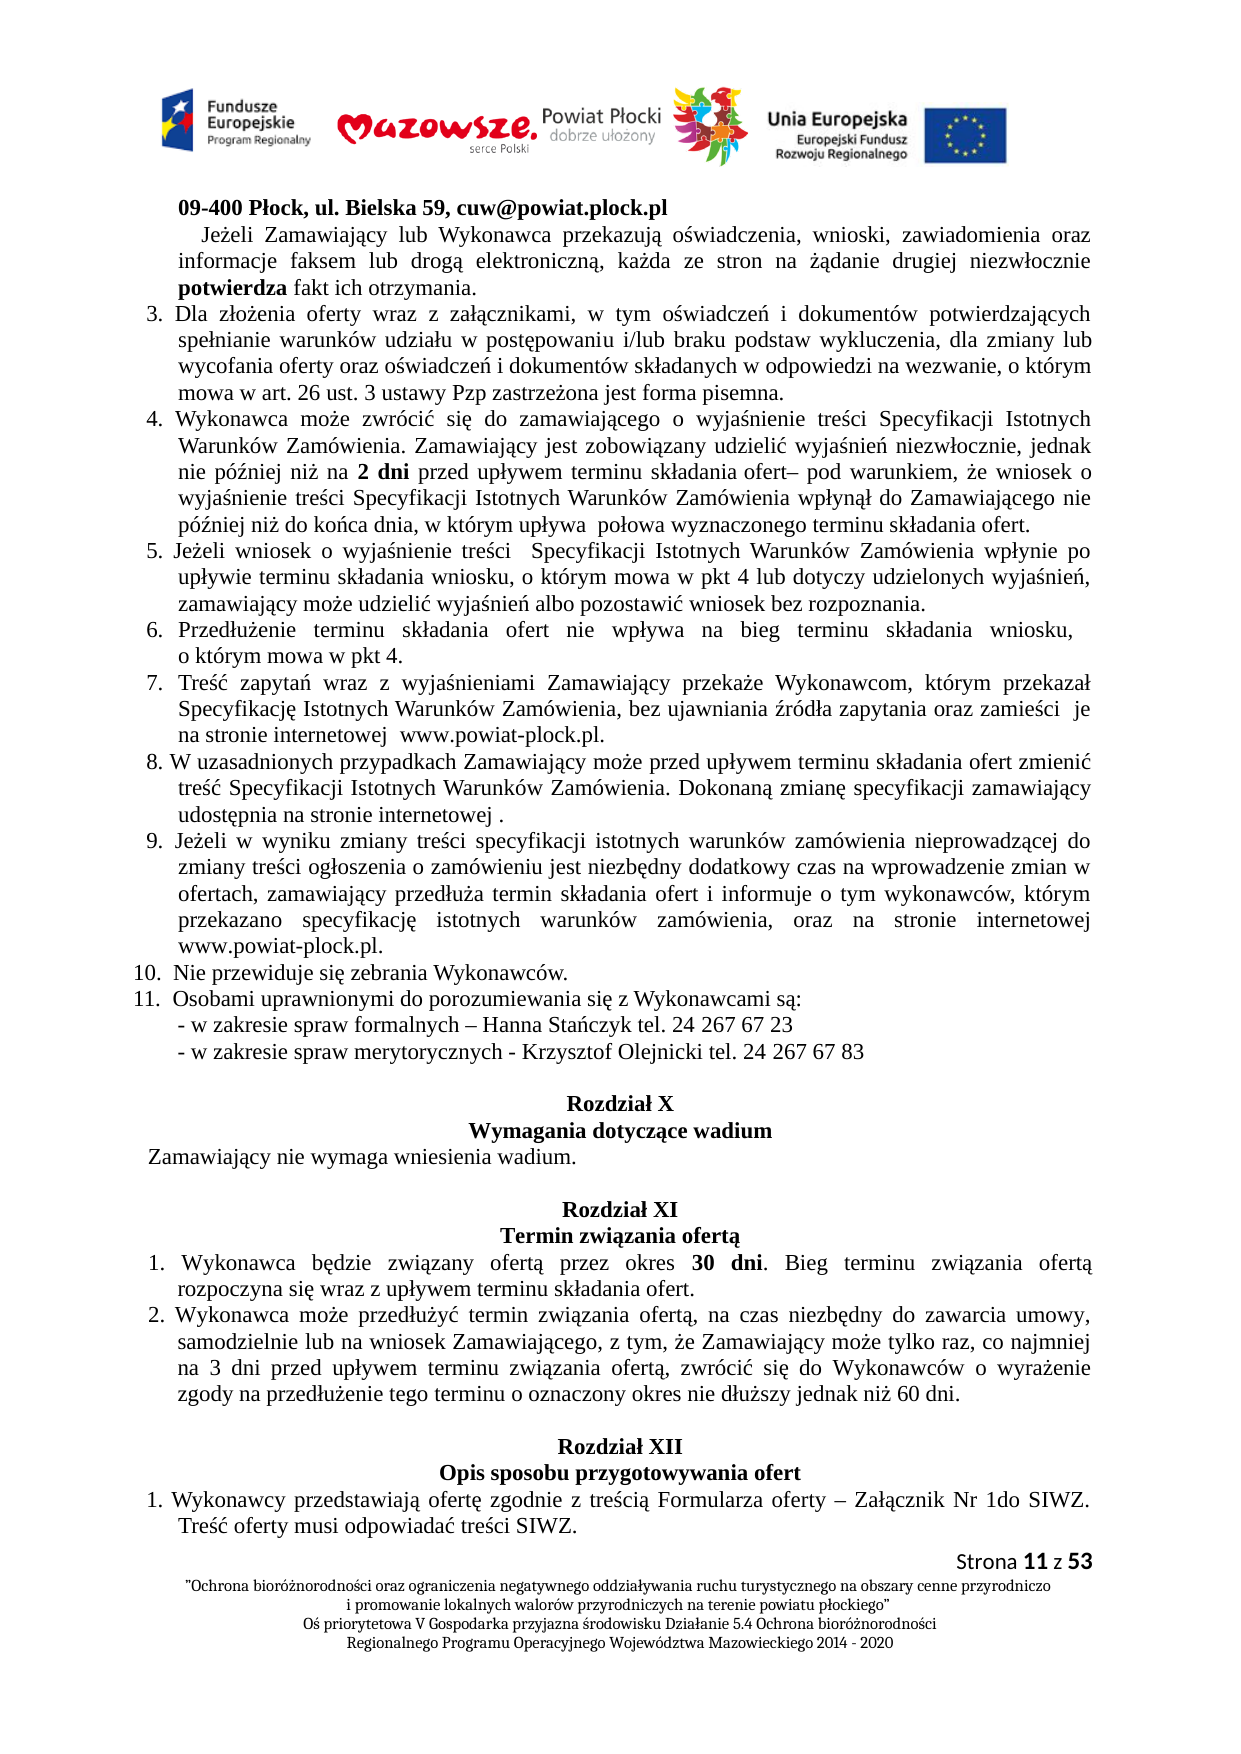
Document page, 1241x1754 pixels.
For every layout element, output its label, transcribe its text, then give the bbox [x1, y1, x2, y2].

text Termin związania ofertą [148, 1222, 1092, 1249]
text Zamawiający nie wymaga wniesienia wadium. [148, 1143, 1092, 1169]
picture [147, 73, 1009, 167]
text 2. Wykonawca może przedłużyć termin związania ofertą, na czas niezbędny do zawarcia umowy, samodzielnie lub na wniosek Zamawiającego, z tym, że Zamawiający może tylko raz, co najmniej na 3 dni przed upływem terminu związania ofertą, zwrócić się do Wykonawców o wyrażenie zgody na przedłużenie tego terminu o oznaczony okres nie dłuższy jednak niż 60 dni. [148, 1301, 1092, 1407]
text Wymagania dotyczące wadium [148, 1117, 1092, 1143]
text 11. Osobami uprawnionymi do porozumiewania się z Wykonawcami są: [172, 985, 1092, 1011]
text Opis sposobu przygotowywania ofert [148, 1459, 1092, 1486]
text 09-400 Płock, ul. Bielska 59, cuw@powiat.plock.pl [178, 194, 1092, 221]
text 6. Przedłużenie terminu składania ofert nie wpływa na bieg terminu składania wniosku, o którym mowa w pkt 4. [146, 616, 1092, 669]
text - w zakresie spraw formalnych – Hanna Stańczyk tel. 24 267 67 23 [177, 1011, 1092, 1038]
text Jeżeli Zamawiający lub Wykonawca przekazują oświadczenia, wnioski, zawiadomienia oraz informacje faksem lub drogą elektroniczną, każda ze stron na żądanie drugiej niezwłocznie potwierdza fakt ich otrzymania. [146, 221, 1092, 300]
text 1. Wykonawcy przedstawiają ofertę zgodnie z treścią Formularza oferty – Załącznik Nr 1do SIWZ. Treść oferty musi odpowiadać treści SIWZ. [146, 1486, 1092, 1538]
text 7. Treść zapytań wraz z wyjaśnieniami Zamawiający przekaże Wykonawcom, którym przekazał Specyfikację Istotnych Warunków Zamówienia, bez ujawniania źródła zapytania oraz zamieści je na stronie internetowej www.powiat-plock.pl. [146, 669, 1092, 748]
text 10. Nie przewiduje się zebrania Wykonawców. [133, 959, 1092, 985]
text 9. Jeżeli w wyniku zmiany treści specyfikacji istotnych warunków zamówienia nieprowadzącej do zmiany treści ogłoszenia o zamówieniu jest niezbędny dodatkowy czas na wprowadzenie zmian w ofertach, zamawiający przedłuża termin składania ofert i informuje o tym wykonawców, którym przekazano specyfikację istotnych warunków zamówienia, oraz na stronie internetowej www.powiat-plock.pl. [146, 827, 1092, 959]
text 1. Wykonawca będzie związany ofertą przez okres 30 dni. Bieg terminu związania ofertą rozpoczyna się wraz z upływem terminu składania ofert. [148, 1249, 1092, 1301]
text - w zakresie spraw merytorycznych - Krzysztof Olejnicki tel. 24 267 67 83 [177, 1038, 1092, 1064]
text 5. Jeżeli wniosek o wyjaśnienie treści Specyfikacji Istotnych Warunków Zamówienia wpłynie po upływie terminu składania wniosku, o którym mowa w pkt 4 lub dotyczy udzielonych wyjaśnień, zamawiający może udzielić wyjaśnień albo pozostawić wniosek bez rozpoznania. [146, 537, 1092, 616]
text Rozdział XI [148, 1169, 1092, 1222]
text 4. Wykonawca może zwrócić się do zamawiającego o wyjaśnienie treści Specyfikacji Istotnych Warunków Zamówienia. Zamawiający jest zobowiązany udzielić wyjaśnień niezwłocznie, jednak nie później niż na 2 dni przed upływem terminu składania ofert– pod warunkiem, że wniosek o wyjaśnienie treści Specyfikacji Istotnych Warunków Zamówienia wpłynął do Zamawiającego nie później niż do końca dnia, w którym upływa połowa wyznaczonego terminu składania ofert. [146, 405, 1092, 537]
text Rozdział XII [148, 1433, 1092, 1459]
text 3. Dla złożenia oferty wraz z załącznikami, w tym oświadczeń i dokumentów potwierdzających spełnianie warunków udziału w postępowaniu i/lub braku podstaw wykluczenia, dla zmiany lub wycofania oferty oraz oświadczeń i dokumentów składanych w odpowiedzi na wezwanie, o którym mowa w art. 26 ust. 3 ustawy Pzp zastrzeżona jest forma pisemna. [146, 300, 1092, 405]
text 8. W uzasadnionych przypadkach Zamawiający może przed upływem terminu składania ofert zmienić treść Specyfikacji Istotnych Warunków Zamówienia. Dokonaną zmianę specyfikacji zamawiający udostępnia na stronie internetowej . [146, 748, 1092, 827]
text Rozdział X [148, 1091, 1092, 1117]
